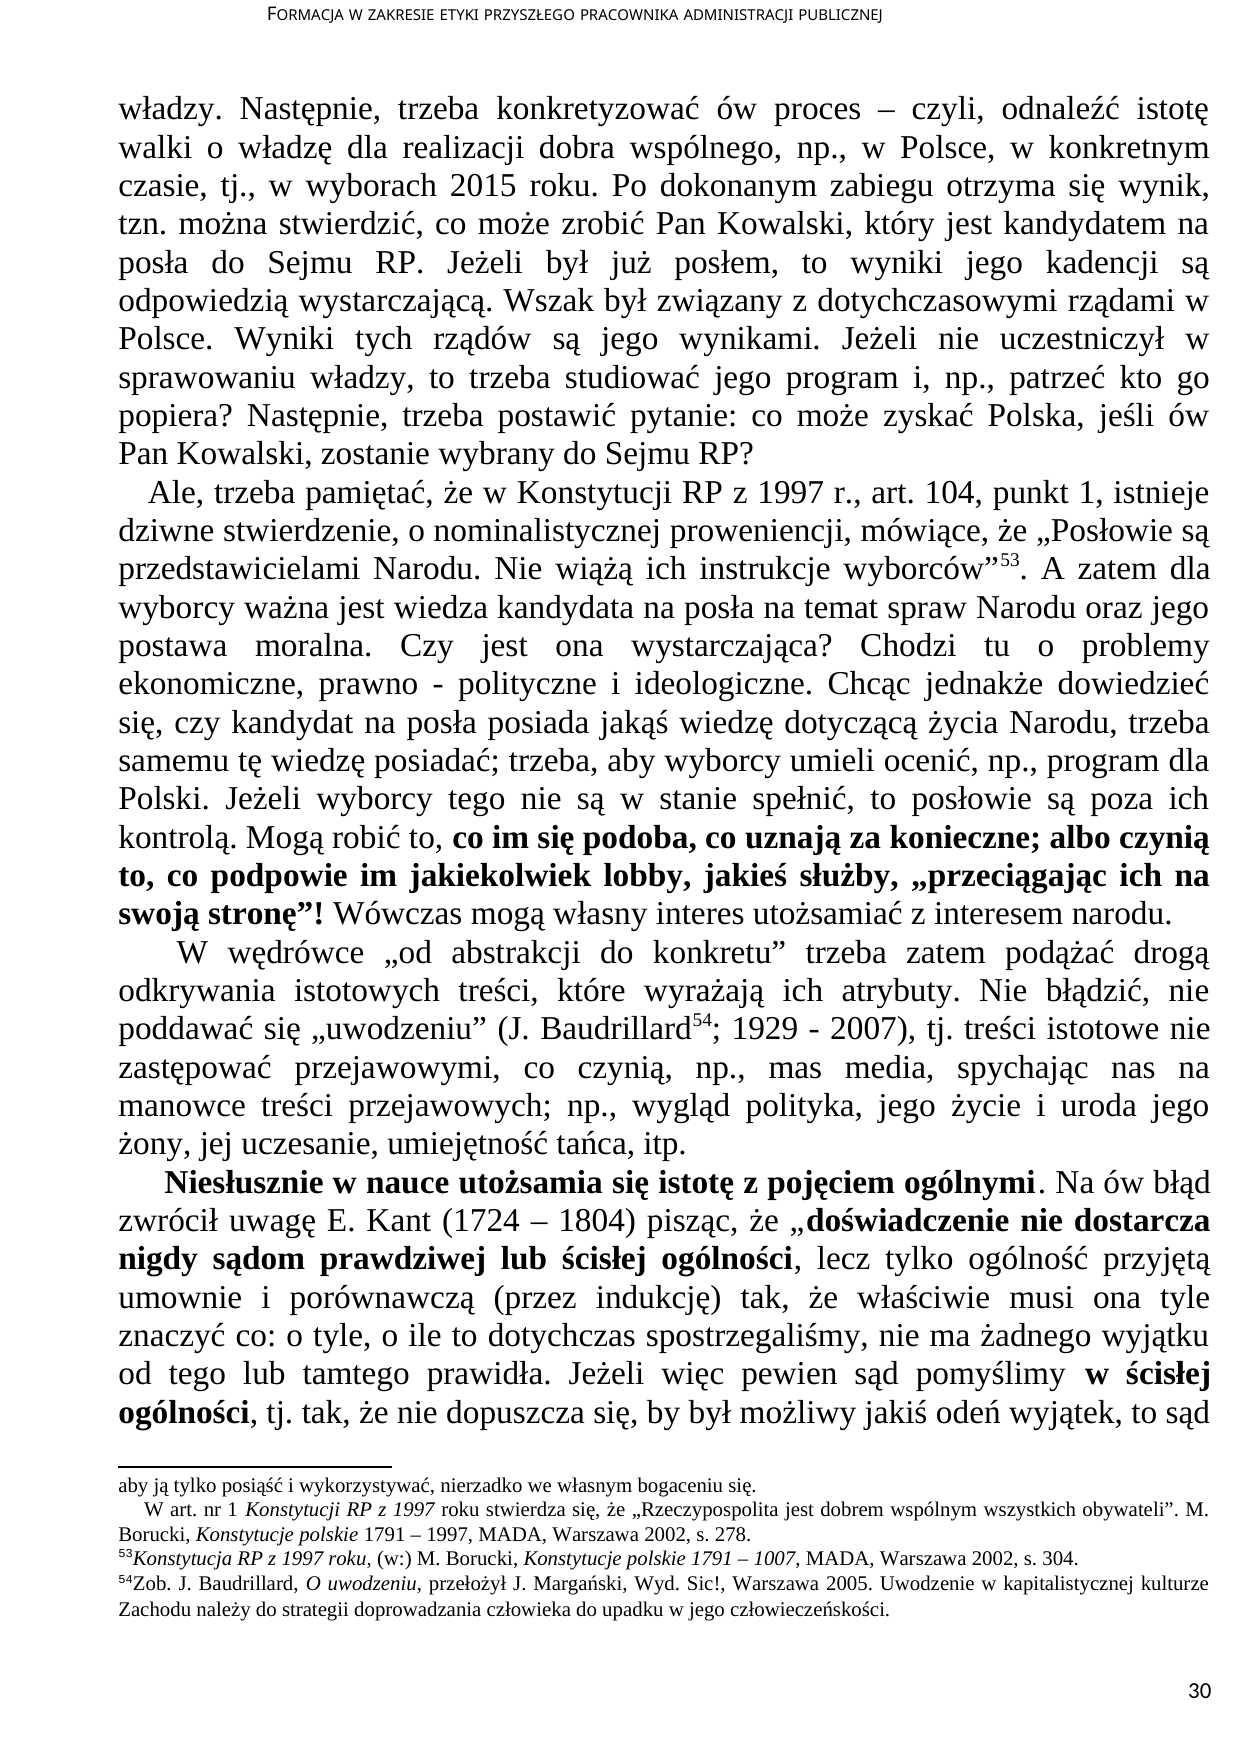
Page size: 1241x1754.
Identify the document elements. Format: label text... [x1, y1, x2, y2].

text W wędrówce „od abstrakcji do konkretu” trzeba zatem podążać drogą odkrywania istotowych treści, które wyrażają ich atrybuty. Nie błądzić, nie poddawać się „uwodzeniu” (J. Baudrillard; 1929 - 2007), tj. treści istotowe nie zastępować przejawowymi, co czynią, np., mas media, spychając nas na manowce treści przejawowych; np., wygląd polityka, jego życie i uroda jego żony, jej uczesanie, umiejętność tańca, itp. [118, 932, 1211, 1162]
text Analizując abstrakcje przedstawiające istotowe treści wyróżnionego obszaru rzeczywistości, np., „politykę” trzeba dotrzeć do konkretnego zachowania się, np. udziału w wyborach. Istotą polityki jest roztropne urzeczywistnianie dobra wspólnego. Temu służy, m. in., jako narzędzie, walka o zdobycie i utrzymanie władzy. Następnie, trzeba konkretyzować ów proces – czyli, odnaleźć istotę walki o władzę dla realizacji dobra wspólnego, np., w Polsce, w konkretnym czasie, tj., w wyborach 2015 roku. Po dokonanym zabiegu otrzyma się wynik, tzn. można stwierdzić, co może zrobić Pan Kowalski, który jest kandydatem na posła do Sejmu RP. Jeżeli był już posłem, to wyniki jego kadencji są odpowiedzią wystarczającą. Wszak był związany z dotychczasowymi rządami w Polsce. Wyniki tych rządów są jego wynikami. Jeżeli nie uczestniczył w sprawowaniu władzy, to trzeba studiować jego program i, np., patrzeć kto go popiera? Następnie, trzeba postawić pytanie: co może zyskać Polska, jeśli ów Pan Kowalski, zostanie wybrany do Sejmu RP? [118, 89, 1211, 472]
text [118, 1162, 1211, 1430]
text Ale, trzeba pamiętać, że w Konstytucji RP z 1997 r., art. 104, punkt 1, istnieje dziwne stwierdzenie, o nominalistycznej proweniencji, mówiące, że „Posłowie są przedstawicielami Narodu. Nie wiążą ich instrukcje wyborców”. A zatem dla wyborcy ważna jest wiedza kandydata na posła na temat spraw Narodu oraz jego postawa moralna. Czy jest ona wystarczająca? Chodzi tu o problemy ekonomiczne, prawno - polityczne i ideologiczne. Chcąc jednakże dowiedzieć się, czy kandydat na posła posiada jakąś wiedzę dotyczącą życia Narodu, trzeba samemu tę wiedzę posiadać; trzeba, aby wyborcy umieli ocenić, np., program dla Polski. Jeżeli wyborcy tego nie są w stanie spełnić, to posłowie są poza ich kontrolą. Mogą robić to, co im się podoba, co uznają za konieczne; albo czynią to, co podpowie im jakiekolwiek lobby, jakieś służby, „przeciągając ich na swoją stronę”! Wówczas mogą własny interes utożsamiać z interesem narodu. [118, 472, 1211, 932]
